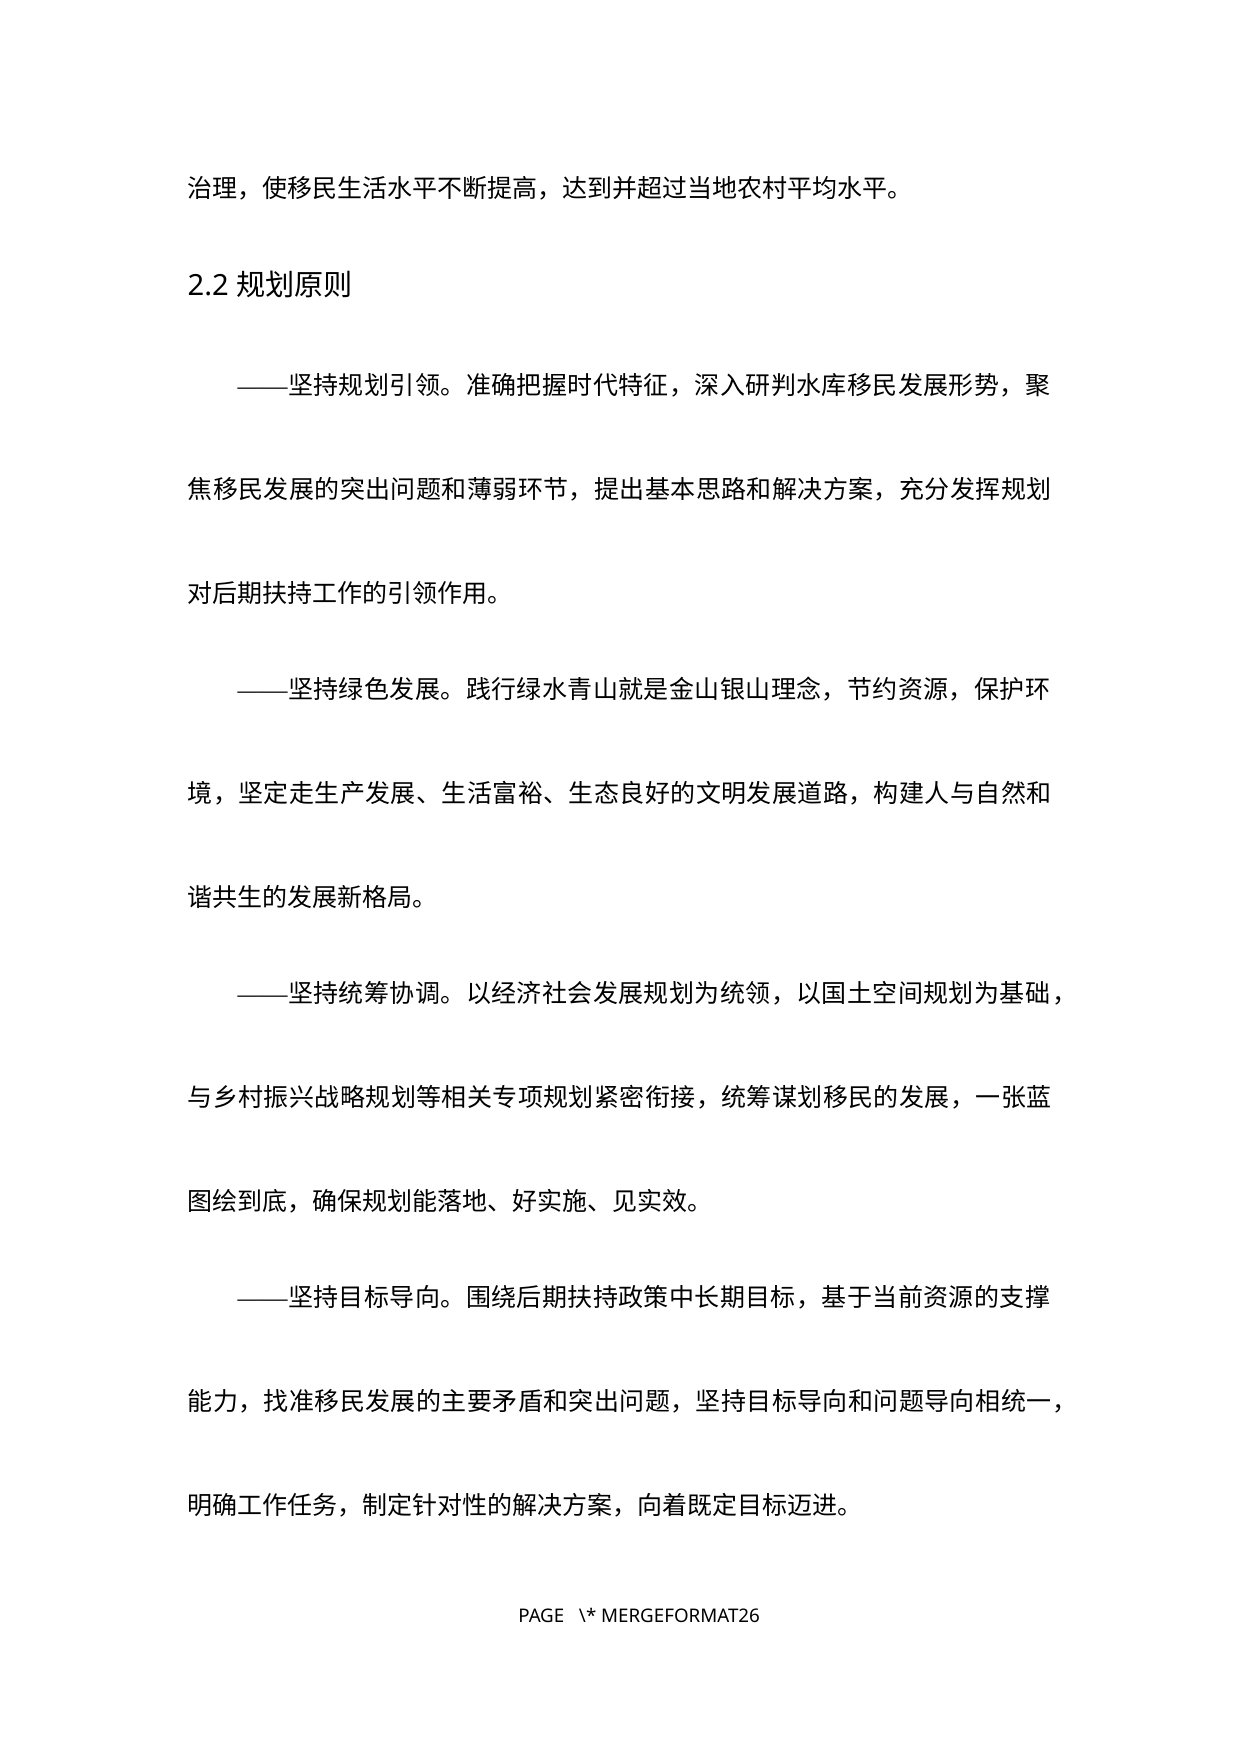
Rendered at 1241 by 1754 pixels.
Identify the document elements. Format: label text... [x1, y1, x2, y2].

text ——坚持绿色发展。践行绿水青山就是金山银山理念，节约资源，保护环境，坚定走生产发展、生活富裕、生态良好的文明发展道路，构建人与自然和谐共生的发展新格局。 [187, 655, 1053, 928]
text ——坚持统筹协调。以经济社会发展规划为统领，以国土空间规划为基础，与乡村振兴战略规划等相关专项规划紧密衔接，统筹谋划移民的发展，一张蓝图绘到底，确保规划能落地、好实施、见实效。 [187, 959, 1053, 1232]
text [187, 154, 1053, 219]
text ——坚持目标导向。围绕后期扶持政策中长期目标，基于当前资源的支撑能力，找准移民发展的主要矛盾和突出问题，坚持目标导向和问题导向相统一，明确工作任务，制定针对性的解决方案，向着既定目标迈进。 [187, 1263, 1053, 1536]
subtitle 2.2 规划原则 [187, 251, 1053, 316]
text ——坚持规划引领。准确把握时代特征，深入研判水库移民发展形势，聚焦移民发展的突出问题和薄弱环节，提出基本思路和解决方案，充分发挥规划对后期扶持工作的引领作用。 [187, 351, 1053, 624]
